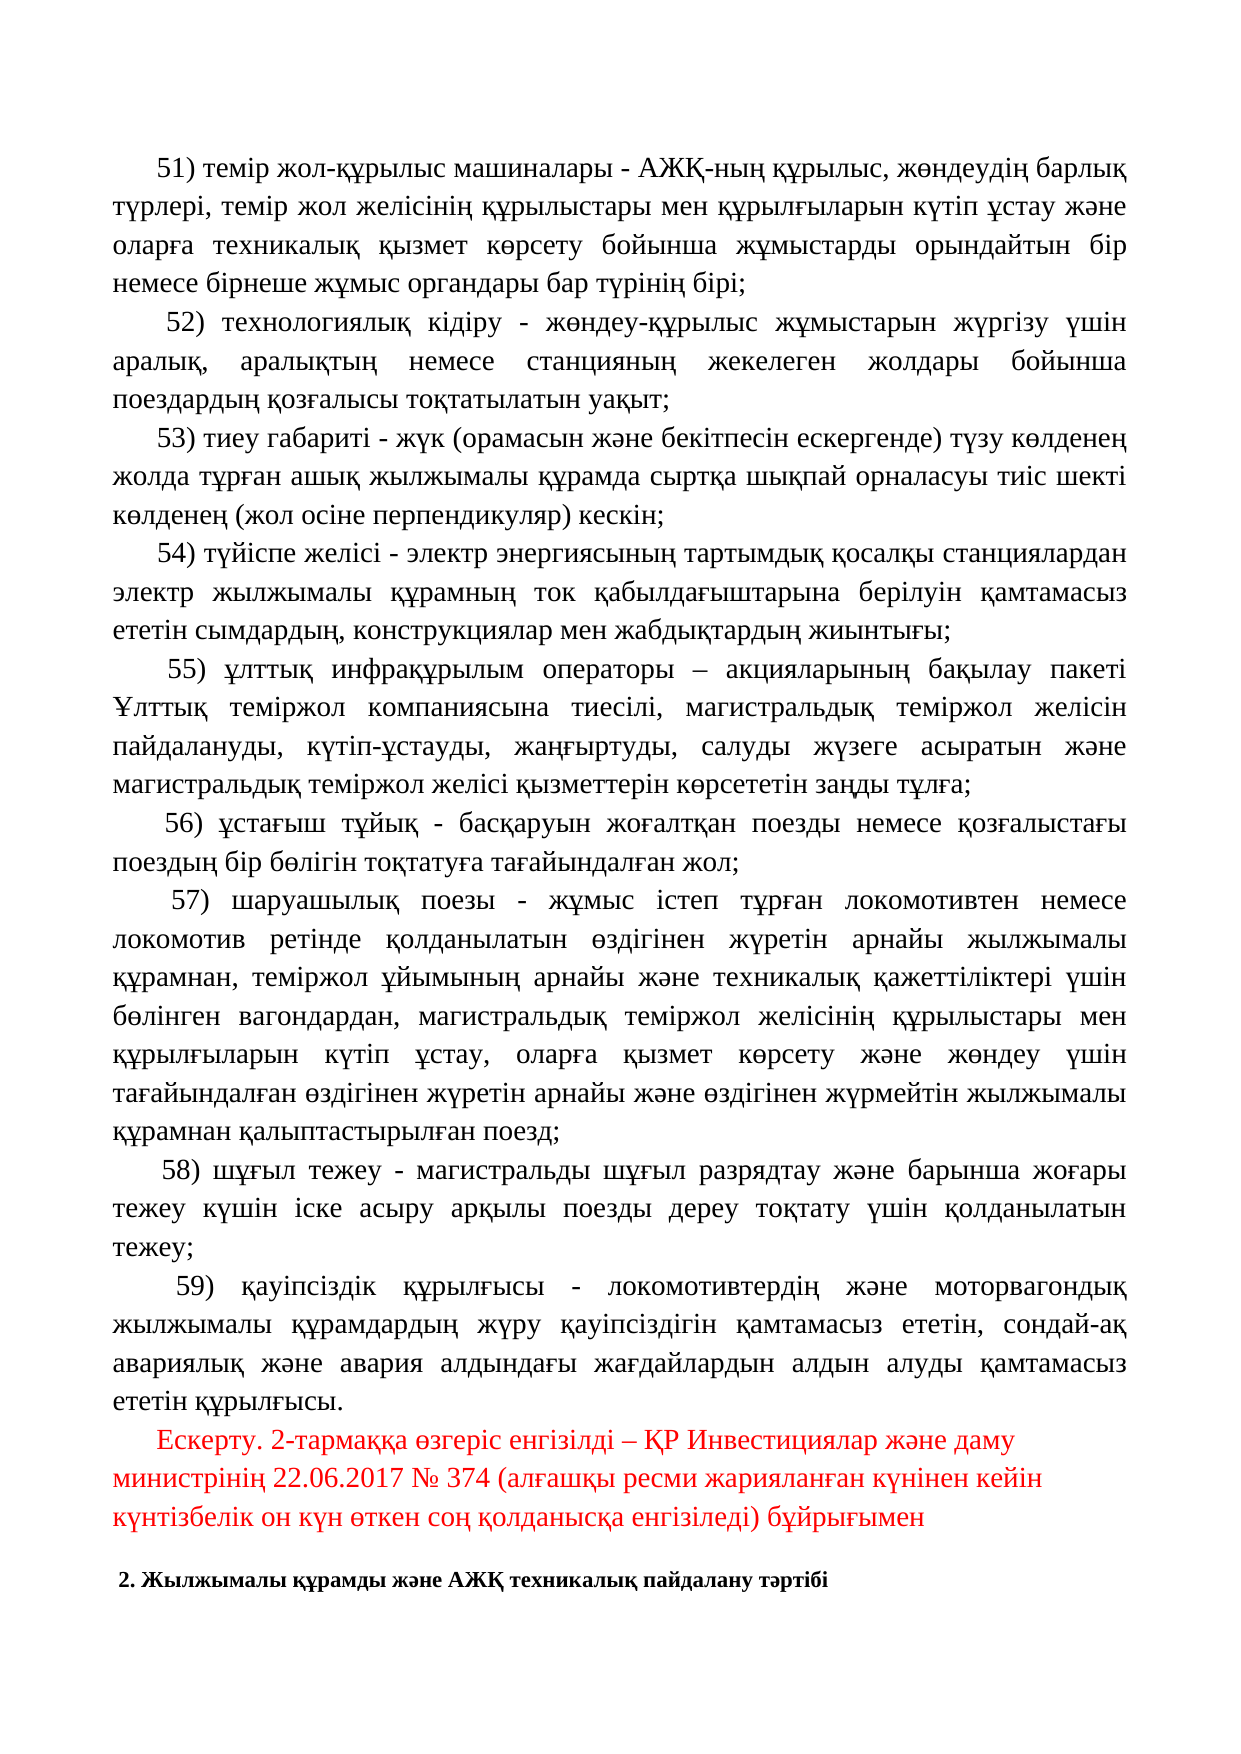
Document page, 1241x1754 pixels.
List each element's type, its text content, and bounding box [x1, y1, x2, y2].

text 2. Жылжымалы құрамды және АЖҚ техникалық пайдалану тәртiбi [112, 1567, 1128, 1593]
text 57) шаруашылық поезы - жұмыс iстеп тұрған локомотивтен немесе локомотив ретiнде қолданылатын өздiгiнен жүретiн арнайы жылжымалы құрамнан, темiржол ұйымының арнайы және техникалық қажеттiлiктерi үшiн бөлiнген вагондардан, магистральдық темiржол желiсiнiң құрылыстары мен құрылғыларын күтiп ұстау, оларға қызмет көрсету және жөндеу үшiн тағайындалған өздiгiнен жүретiн арнайы және өздiгiнен жүрмейтiн жылжымалы құрамнан қалыптастырылған поезд; [112, 882, 1128, 1147]
text 55) ұлттық инфрақұрылым операторы – акцияларының бақылау пакеті Ұлттық теміржол компаниясына тиесілі, магистральдық теміржол желісін пайдалануды, күтіп-ұстауды, жаңғыртуды, салуды жүзеге асыратын және магистральдық теміржол желісі қызметтерін көрсететін заңды тұлға; [112, 651, 1128, 800]
text 53) тиеу габаритi - жүк (орамасын және бекiтпесiн ескергенде) түзу көлденең жолда тұрған ашық жылжымалы құрамда сыртқа шықпай орналасуы тиiс шектi көлденең (жол осiне перпендикуляр) кескiн; [112, 420, 1128, 530]
text 58) шұғыл тежеу - магистральды шұғыл разрядтау және барынша жоғары тежеу күшiн iске асыру арқылы поезды дереу тоқтату үшiн қолданылатын тежеу; [112, 1152, 1128, 1263]
text 54) түйiспе желiсi - электр энергиясының тартымдық қосалқы станциялардан электр жылжымалы құрамның ток қабылдағыштарына берiлуiн қамтамасыз ететiн сымдардың, конструкциялар мен жабдықтардың жиынтығы; [112, 535, 1128, 646]
text 56) ұстағыш тұйық - басқаруын жоғалтқан поезды немесе қозғалыстағы поездың бiр бөлiгiн тоқтатуға тағайындалған жол; [112, 805, 1128, 877]
text 51) темiр жол-құрылыс машиналары - АЖҚ-ның құрылыс, жөндеудiң барлық түрлерi, темiр жол желiсiнiң құрылыстары мен құрылғыларын күтiп ұстау және оларға техникалық қызмет көрсету бойынша жұмыстарды орындайтын бiр немесе бiрнеше жұмыс органдары бар түрiнiң бiрi; [112, 150, 1128, 299]
text 52) технологиялық кiдiру - жөндеу-құрылыс жұмыстарын жүргiзу үшiн аралық, аралықтың немесе станцияның жекелеген жолдары бойынша поездардың қозғалысы тоқтатылатын уақыт; [112, 304, 1128, 415]
